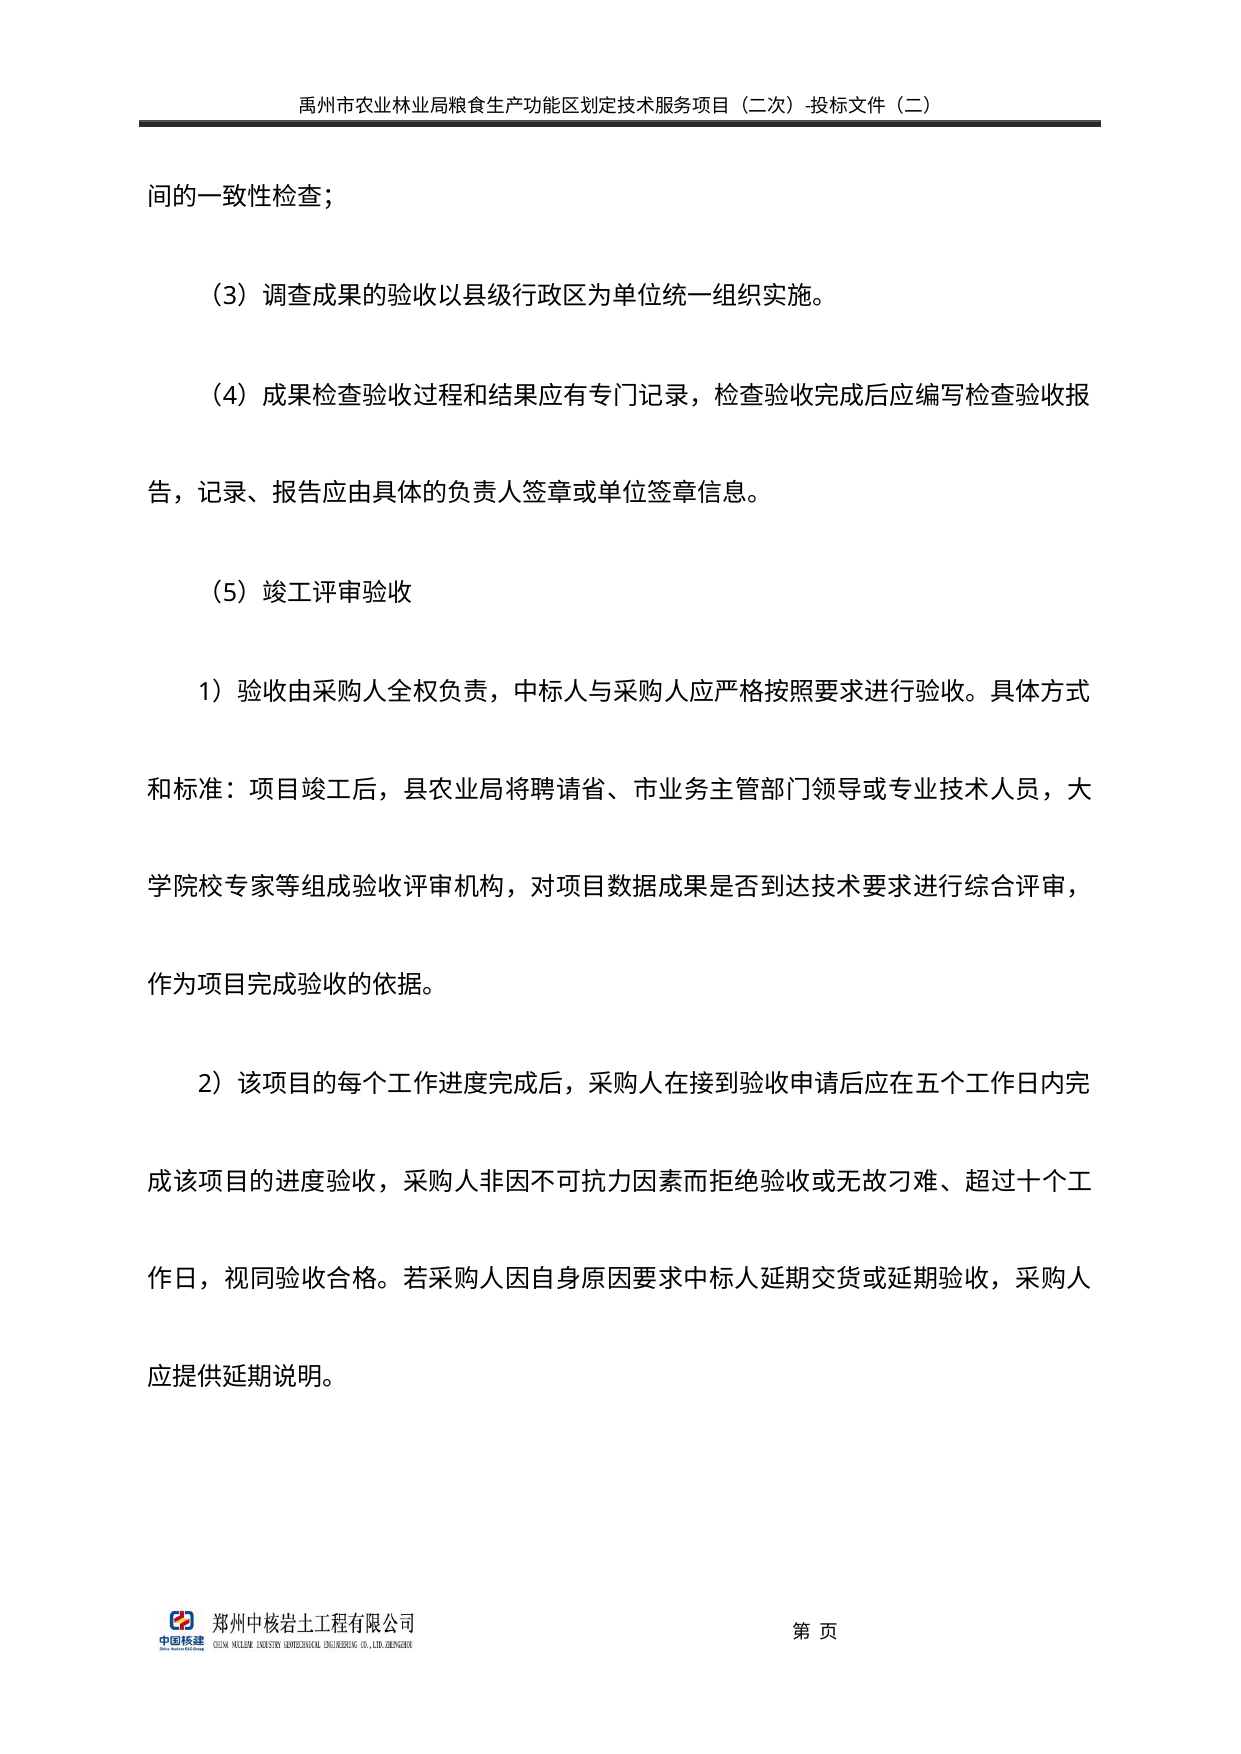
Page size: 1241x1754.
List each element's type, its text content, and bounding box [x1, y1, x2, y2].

text 1）验收由采购人全权负责，中标人与采购人应严格按照要求进行验收。具体方式和标准：项目竣工后，县农业局将聘请省、市业务主管部门领导或专业技术人员，大学院校专家等组成验收评审机构，对项目数据成果是否到达技术要求进行综合评审，作为项目完成验收的依据。 [148, 657, 1093, 1015]
picture [147, 1608, 418, 1653]
text （5）竣工评审验收 [148, 558, 1093, 623]
text 2）该项目的每个工作进度完成后，采购人在接到验收申请后应在五个工作日内完成该项目的进度验收，采购人非因不可抗力因素而拒绝验收或无故刁难、超过十个工作日，视同验收合格。若采购人因自身原因要求中标人延期交货或延期验收，采购人应提供延期说明。 [148, 1049, 1093, 1407]
text （3）调查成果的验收以县级行政区为单位统一组织实施。 [148, 261, 1093, 326]
text （4）成果检查验收过程和结果应有专门记录，检查验收完成后应编写检查验收报告，记录、报告应由具体的负责人签章或单位签章信息。 [148, 361, 1093, 523]
text 4）统计汇总一致性检查主要针对统计汇总的数据结果与原始数据、图件、簿册之间的一致性检查； [148, 162, 1093, 227]
